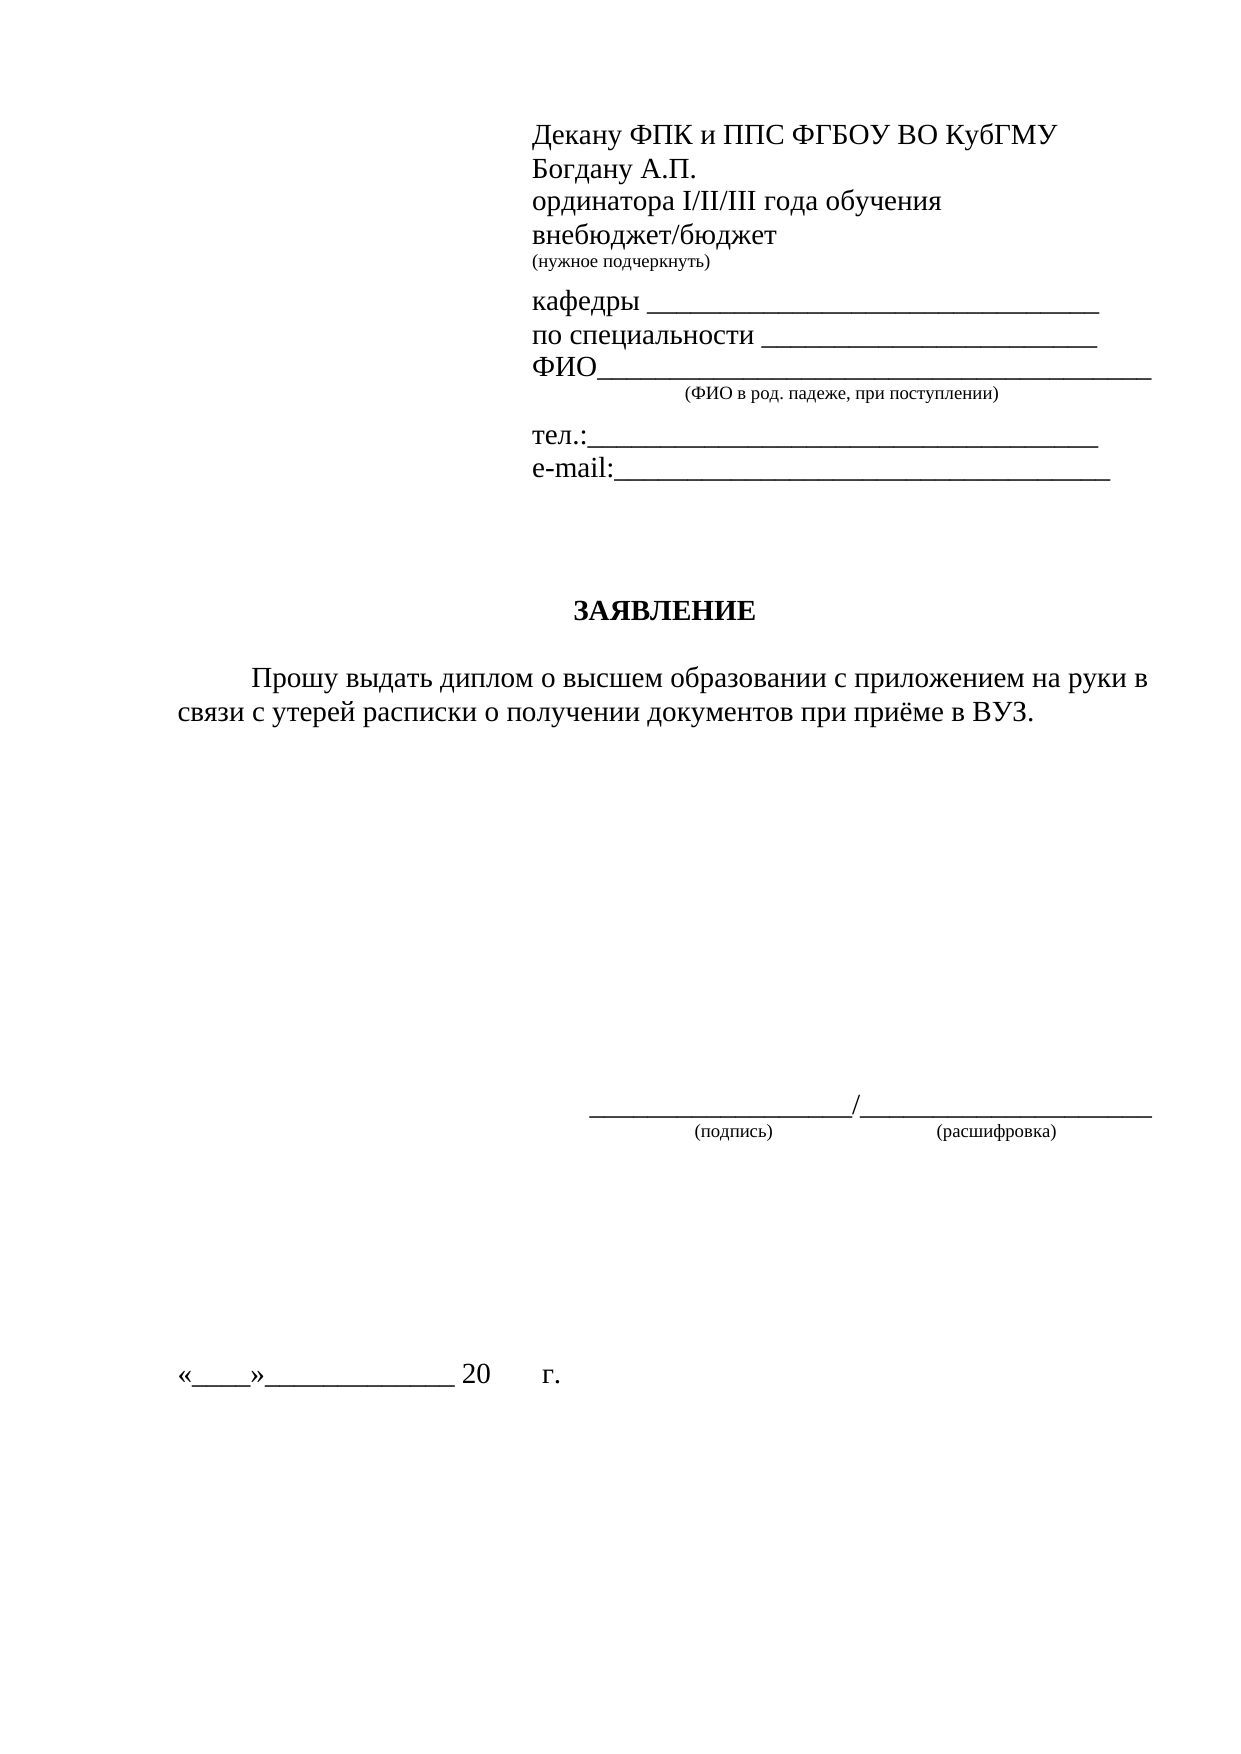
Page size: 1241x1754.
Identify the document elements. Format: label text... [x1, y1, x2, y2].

text кафедры _______________________________ [532, 284, 1154, 317]
text «____»_____________ 20 г. [177, 1356, 1154, 1390]
text тел.:___________________________________ [532, 417, 1154, 450]
text Декану ФПК и ППС ФГБОУ ВО КубГМУ Богдану А.П. [532, 117, 1065, 184]
text (нужное подчеркнуть) [532, 251, 1154, 272]
text ФИО______________________________________ [532, 350, 1154, 383]
text e-mail:__________________________________ [532, 450, 1154, 484]
text ординатора I/II/III года обучения внебюджет/бюджет [532, 184, 949, 251]
text __________________/____________________ (подпись) (расшифровка) [589, 1088, 1159, 1142]
text (ФИО в род. падеже, при поступлении) [684, 383, 1154, 404]
text по специальности _______________________ [532, 317, 1154, 350]
text ЗАЯВЛЕНИЕ [573, 593, 1154, 627]
text Прошу выдать диплом о высшем образовании с приложением на руки в связи с утерей расписки о получении документов при приёме в ВУЗ. [177, 661, 1158, 728]
